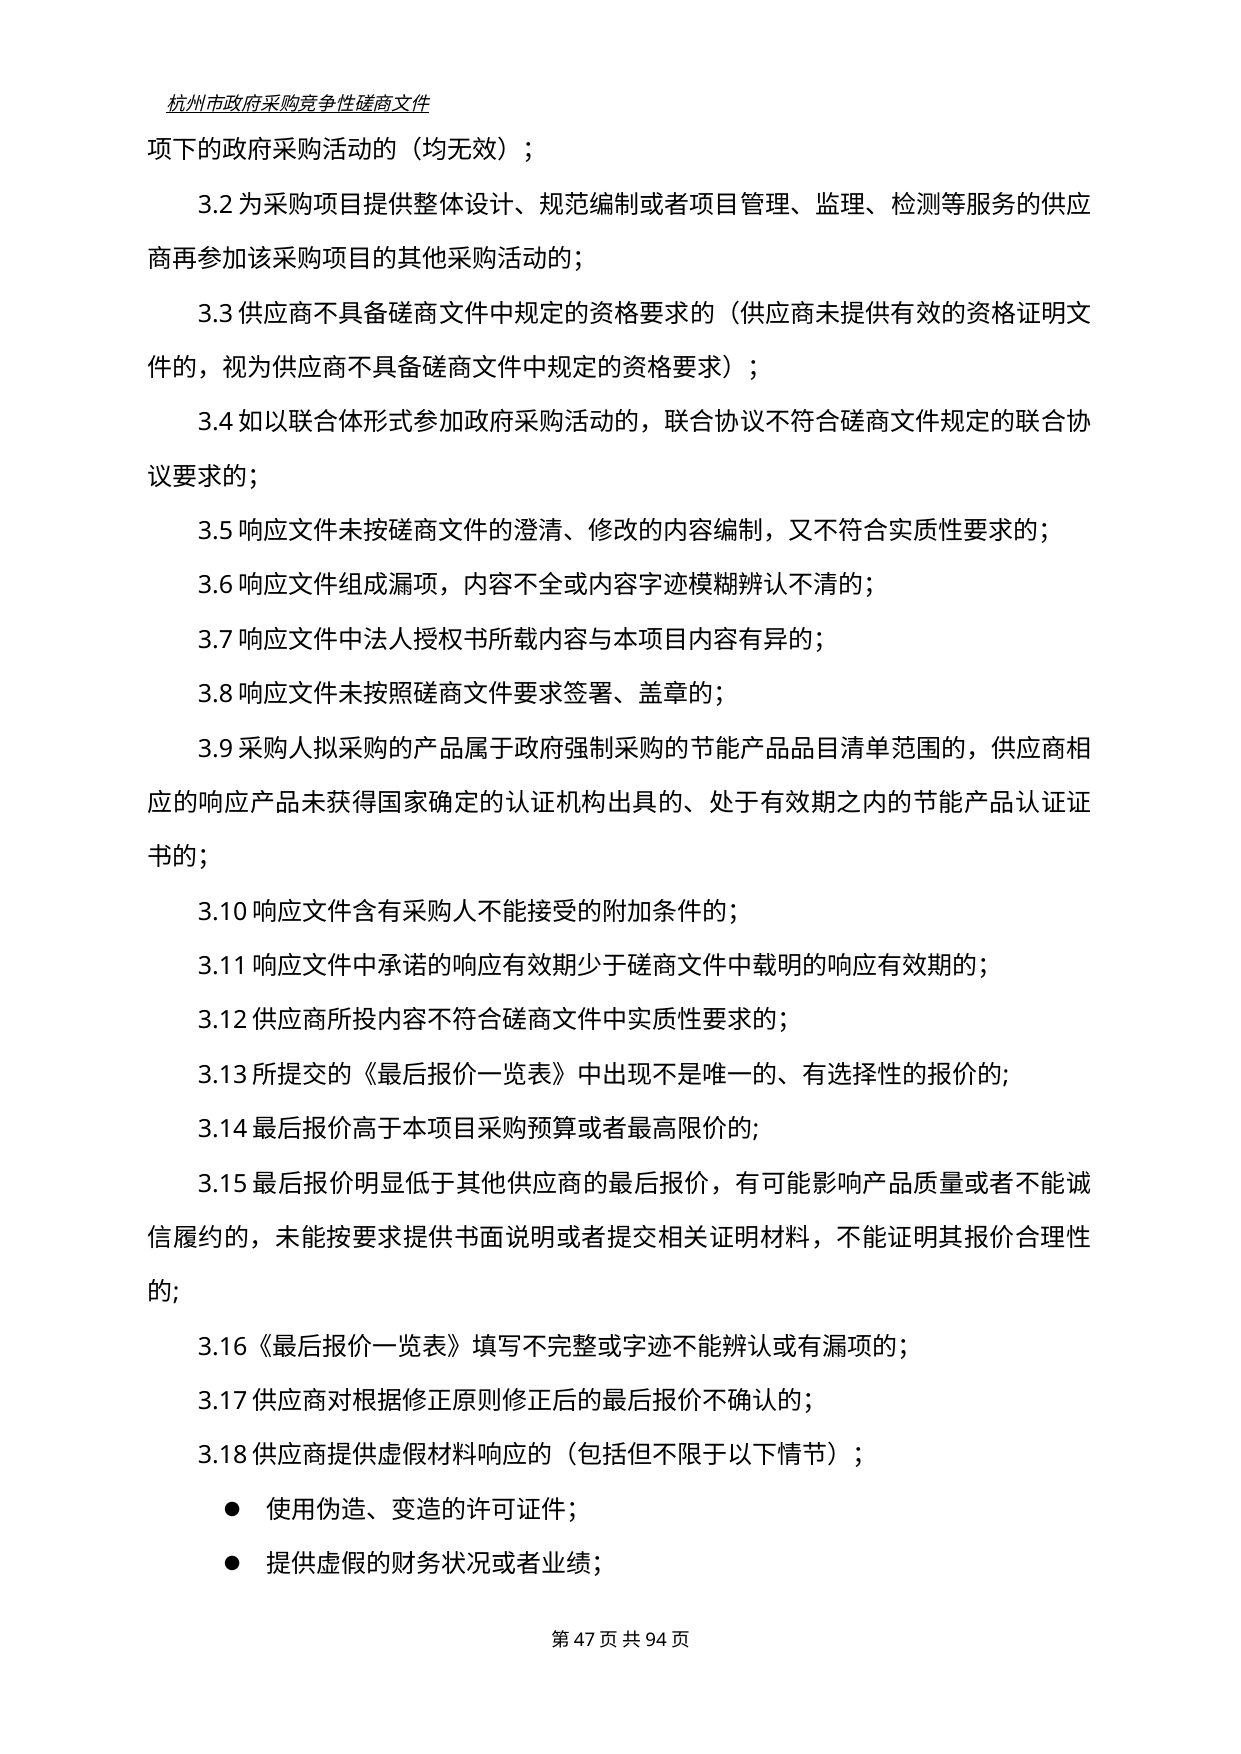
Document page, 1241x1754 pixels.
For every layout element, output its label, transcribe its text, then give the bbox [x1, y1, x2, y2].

text 3.17供应商对根据修正原则修正后的最后报价不确认的； [148, 1381, 1092, 1417]
text 3.5响应文件未按磋商文件的澄清、修改的内容编制，又不符合实质性要求的； [148, 511, 1092, 547]
list 使用伪造、变造的许可证件； [223, 1489, 1092, 1526]
text 3.8响应文件未按照磋商文件要求签署、盖章的； [148, 674, 1092, 710]
text 3.2为采购项目提供整体设计、规范编制或者项目管理、监理、检测等服务的供应商再参加该采购项目的其他采购活动的； [148, 184, 1092, 275]
text 3.3供应商不具备磋商文件中规定的资格要求的（供应商未提供有效的资格证明文件的，视为供应商不具备磋商文件中规定的资格要求）； [148, 293, 1092, 384]
text 3.13所提交的《最后报价一览表》中出现不是唯一的、有选择性的报价的; [148, 1054, 1092, 1091]
text 3.16《最后报价一览表》填写不完整或字迹不能辨认或有漏项的； [148, 1326, 1092, 1362]
text 3.7响应文件中法人授权书所载内容与本项目内容有异的； [148, 619, 1092, 656]
text 3.11响应文件中承诺的响应有效期少于磋商文件中载明的响应有效期的； [148, 946, 1092, 982]
text 3.4如以联合体形式参加政府采购活动的，联合协议不符合磋商文件规定的联合协议要求的； [148, 402, 1092, 492]
text 3.15最后报价明显低于其他供应商的最后报价，有可能影响产品质量或者不能诚信履约的，未能按要求提供书面说明或者提交相关证明材料，不能证明其报价合理性的; [148, 1163, 1092, 1308]
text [148, 130, 1092, 166]
text 3.9采购人拟采购的产品属于政府强制采购的节能产品品目清单范围的，供应商相应的响应产品未获得国家确定的认证机构出具的、处于有效期之内的节能产品认证证书的； [148, 728, 1092, 873]
text 3.12供应商所投内容不符合磋商文件中实质性要求的； [148, 1000, 1092, 1036]
text 3.18供应商提供虚假材料响应的（包括但不限于以下情节）； [148, 1435, 1092, 1471]
text 3.14最后报价高于本项目采购预算或者最高限价的; [148, 1109, 1092, 1145]
list 提供虚假的财务状况或者业绩； [223, 1544, 1092, 1580]
text 3.6响应文件组成漏项，内容不全或内容字迹模糊辨认不清的； [148, 565, 1092, 601]
text 3.10响应文件含有采购人不能接受的附加条件的； [148, 891, 1092, 927]
